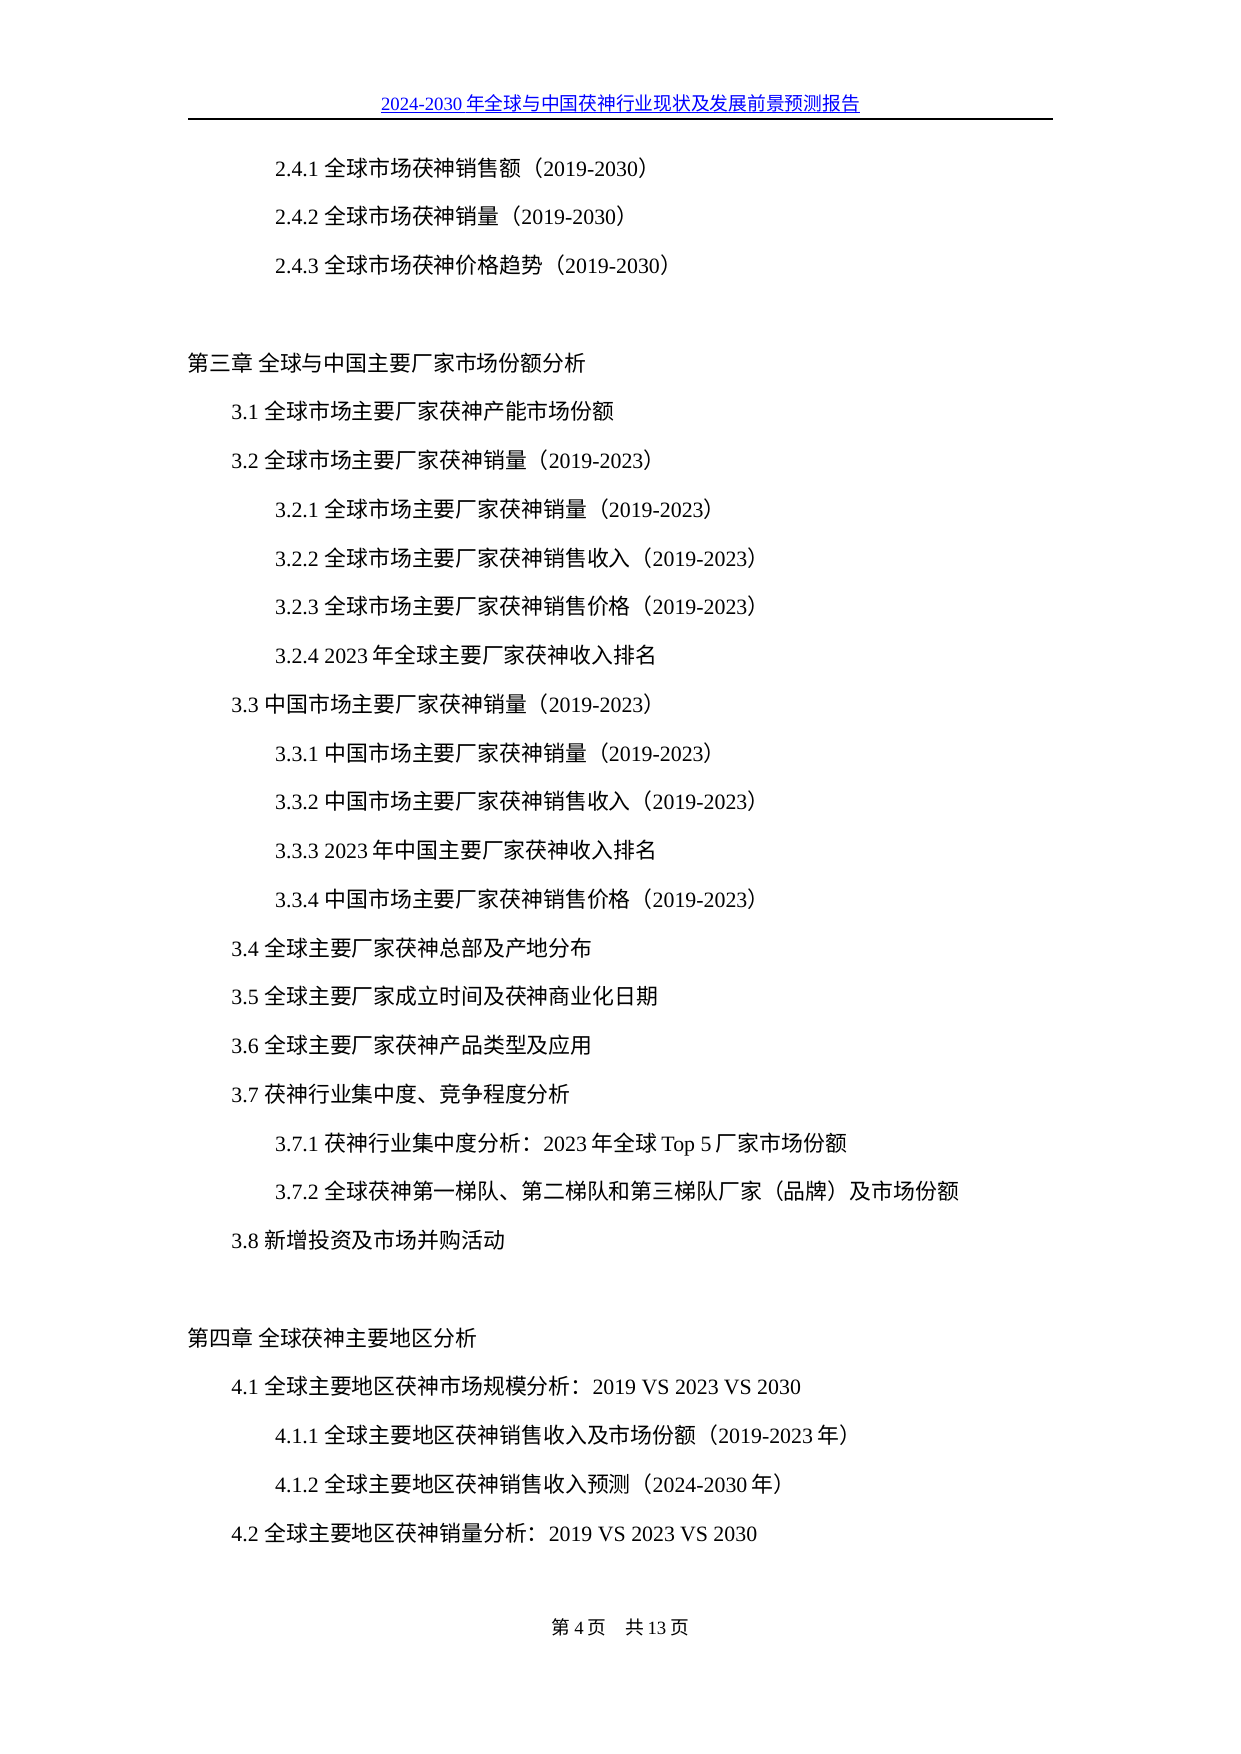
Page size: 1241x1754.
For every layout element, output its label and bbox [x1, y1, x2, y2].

text [187, 150, 1053, 1548]
